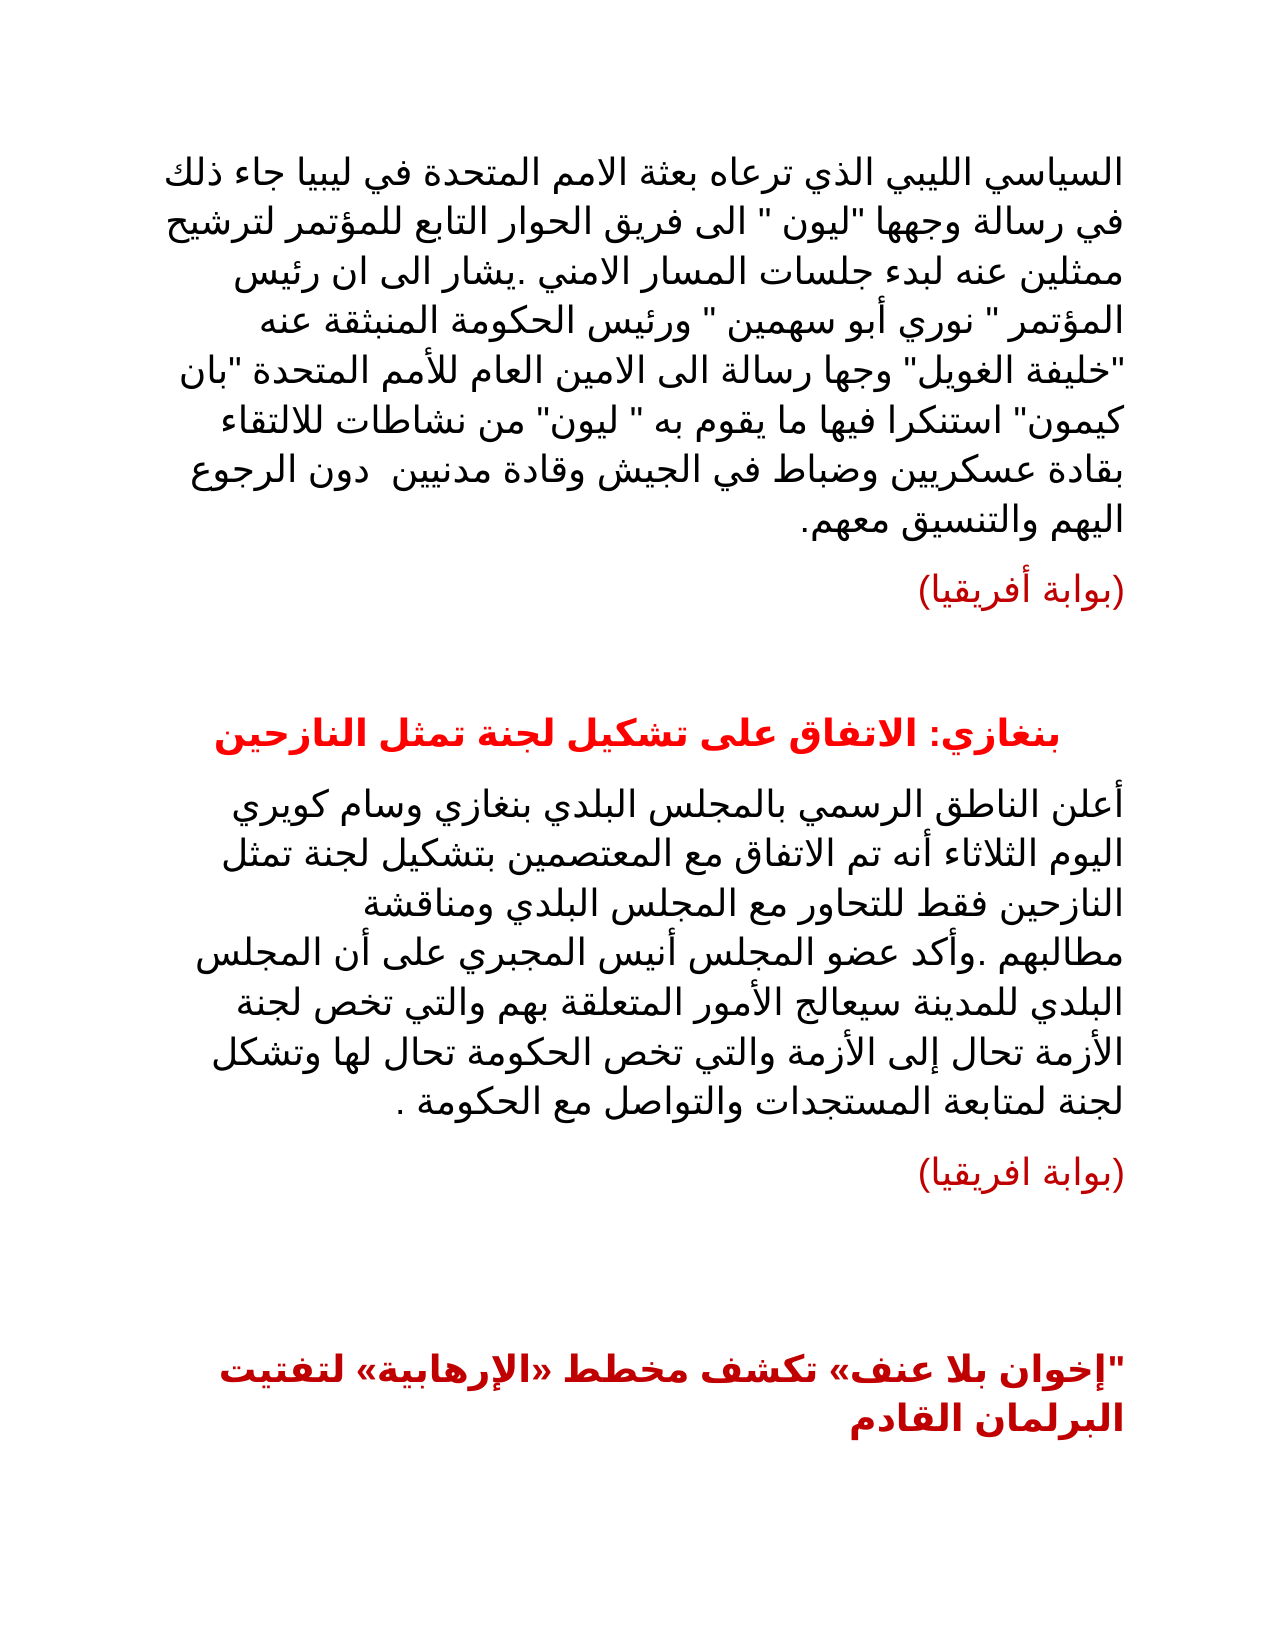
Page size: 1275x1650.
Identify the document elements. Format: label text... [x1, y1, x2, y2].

text "إخوان بلا عنف» تكشف مخطط «الإرهابية» لتفتيت البرلمان القادم [150, 1347, 1125, 1439]
text بنغازي: الاتفاق على تشكيل لجنة تمثل النازحين [150, 711, 1125, 754]
text أعلن الناطق الرسمي بالمجلس البلدي بنغازي وسام كويري اليوم الثلاثاء أنه تم الاتفاق مع المعتصمين بتشكيل لجنة تمثل النازحين فقط للتحاور مع المجلس البلدي ومناقشة مطالبهم .وأكد عضو المجلس أنيس المجبري على أن المجلس البلدي للمدينة سيعالج الأمور المتعلقة بهم والتي تخص لجنة الأزمة تحال إلى الأزمة والتي تخص الحكومة تحال لها وتشكل لجنة لمتابعة المستجدات والتواصل مع الحكومة . [150, 782, 1125, 1122]
text (بوابة افريقيا) [150, 1150, 1125, 1193]
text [150, 150, 1125, 540]
text (بوابة أفريقيا) [150, 567, 1125, 611]
